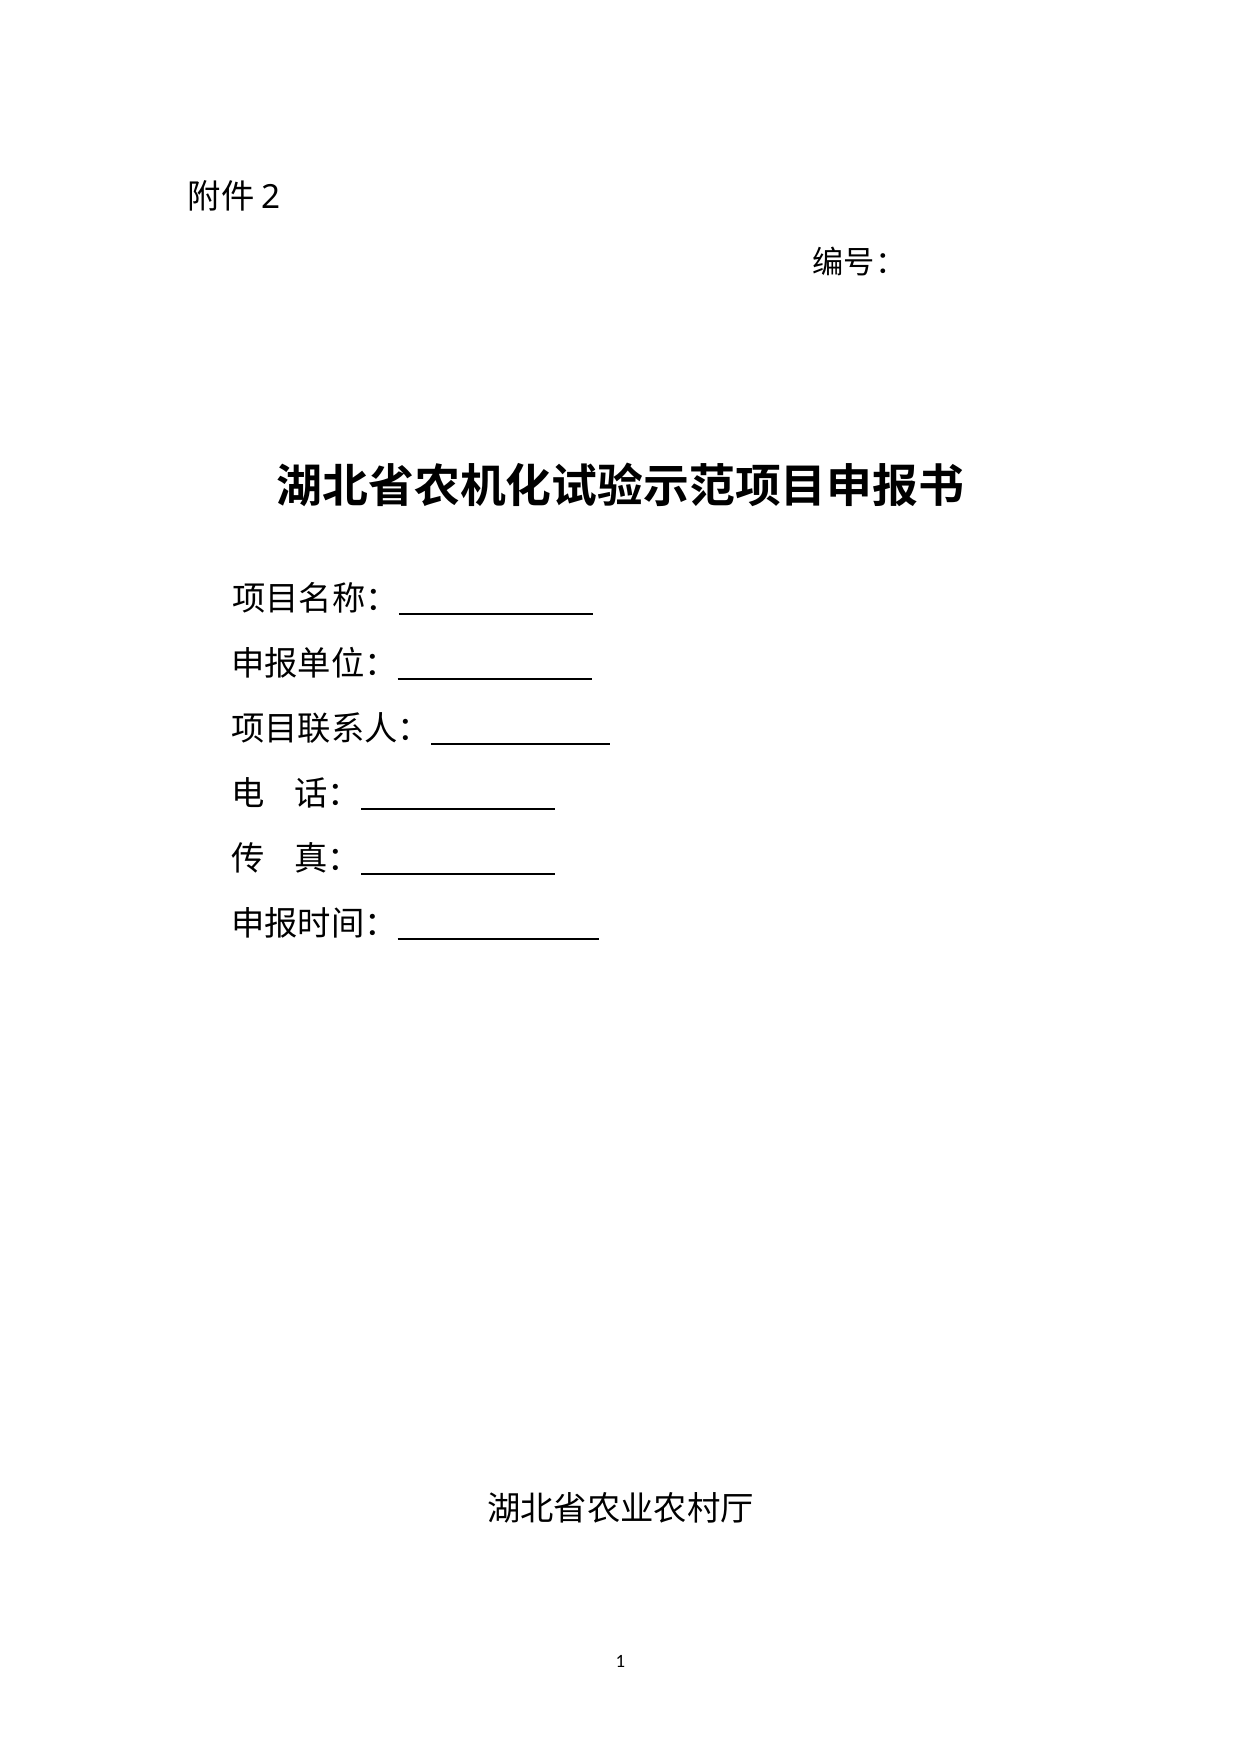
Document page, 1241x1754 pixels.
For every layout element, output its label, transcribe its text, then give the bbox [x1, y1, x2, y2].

text 电 话： [187, 758, 1053, 823]
text 湖北省农业农村厅 [187, 1473, 1053, 1538]
text 申报时间： [187, 888, 1053, 953]
text 传 真： [187, 823, 1053, 888]
text 编号： [187, 227, 1053, 292]
text 湖北省农机化试验示范项目申报书 [187, 433, 1053, 531]
text 项目名称： [187, 563, 1053, 628]
text 项目联系人： [187, 693, 1053, 758]
text 附件2 [187, 162, 1053, 227]
text 申报单位： [187, 628, 1053, 693]
